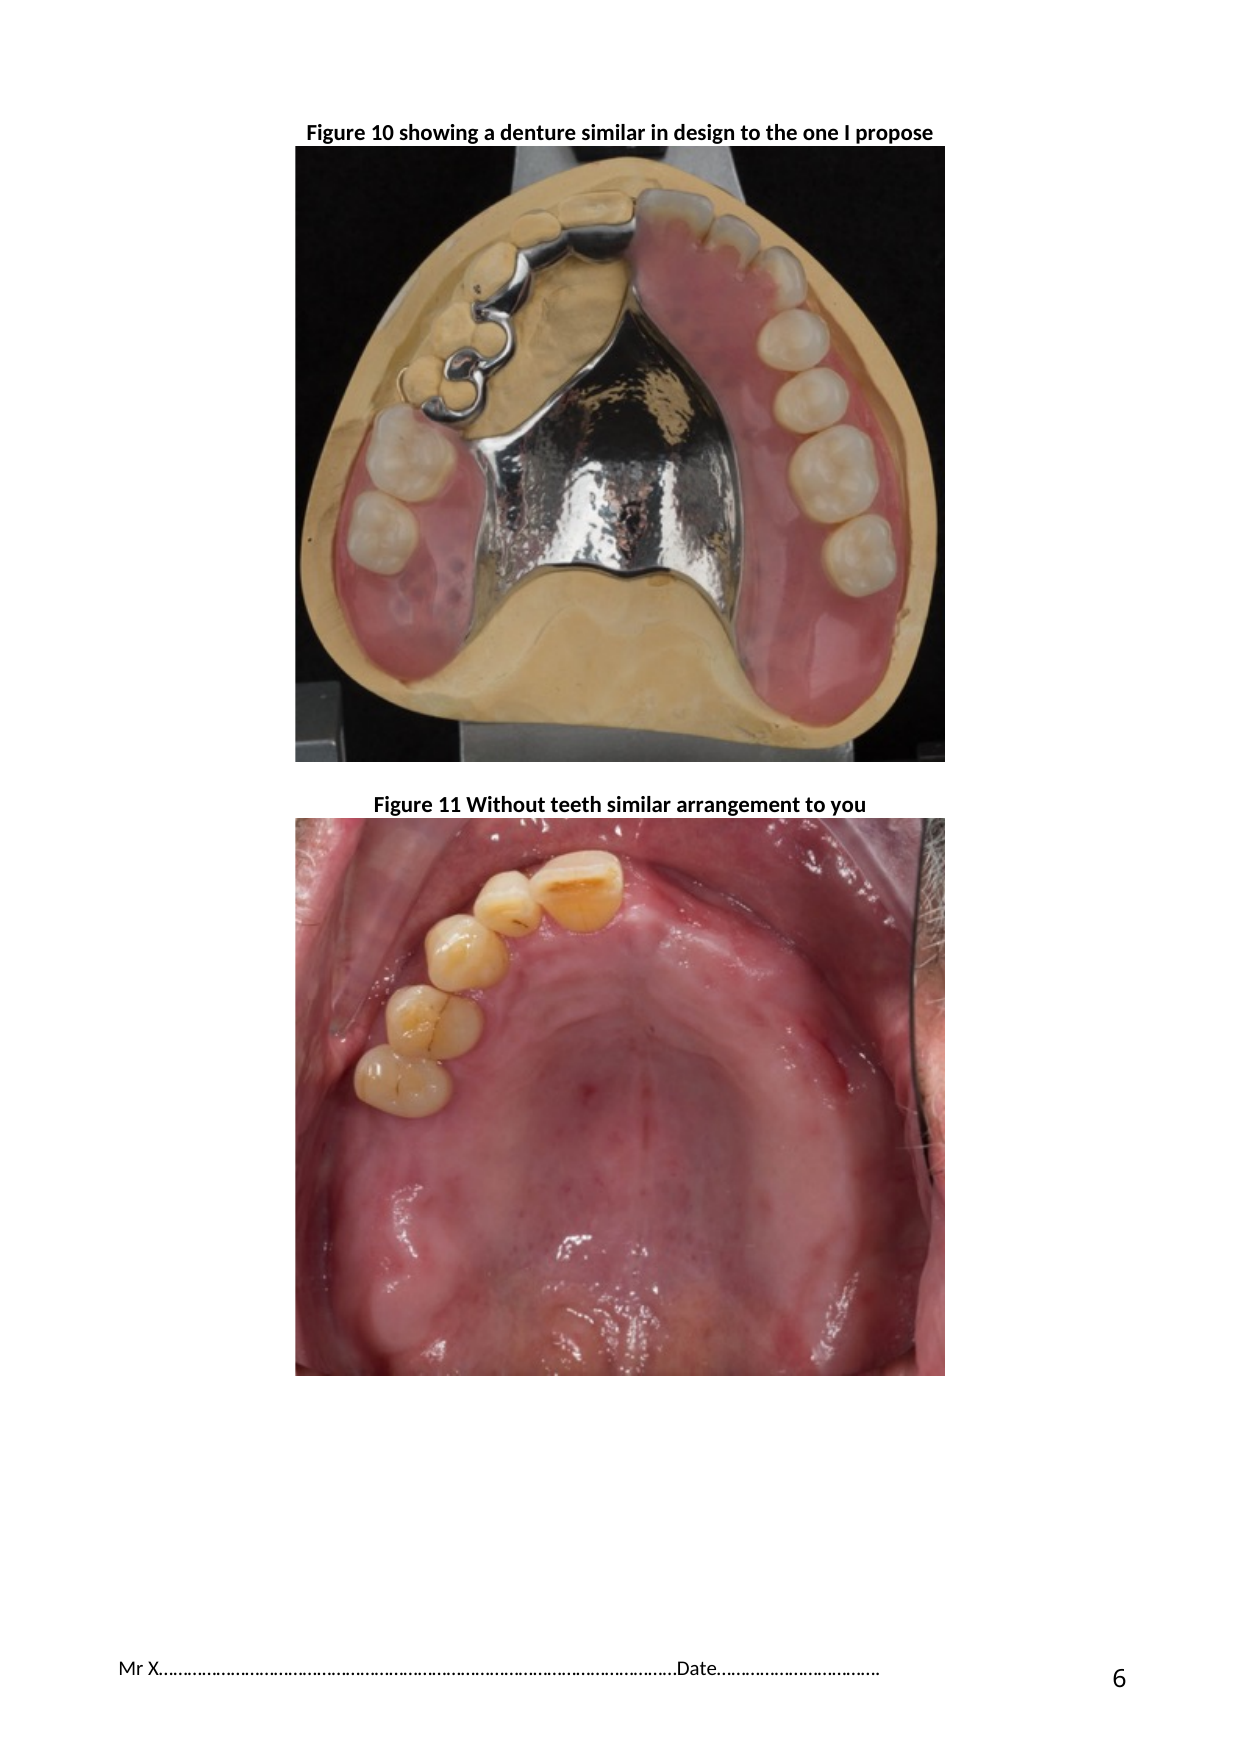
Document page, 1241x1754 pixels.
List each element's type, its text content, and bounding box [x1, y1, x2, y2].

text Figure 10 showing a denture similar in design to the one I propose [118, 118, 1122, 146]
picture [295, 146, 945, 762]
text Figure 11 Without teeth similar arrangement to you [118, 790, 1122, 818]
picture [295, 818, 945, 1376]
